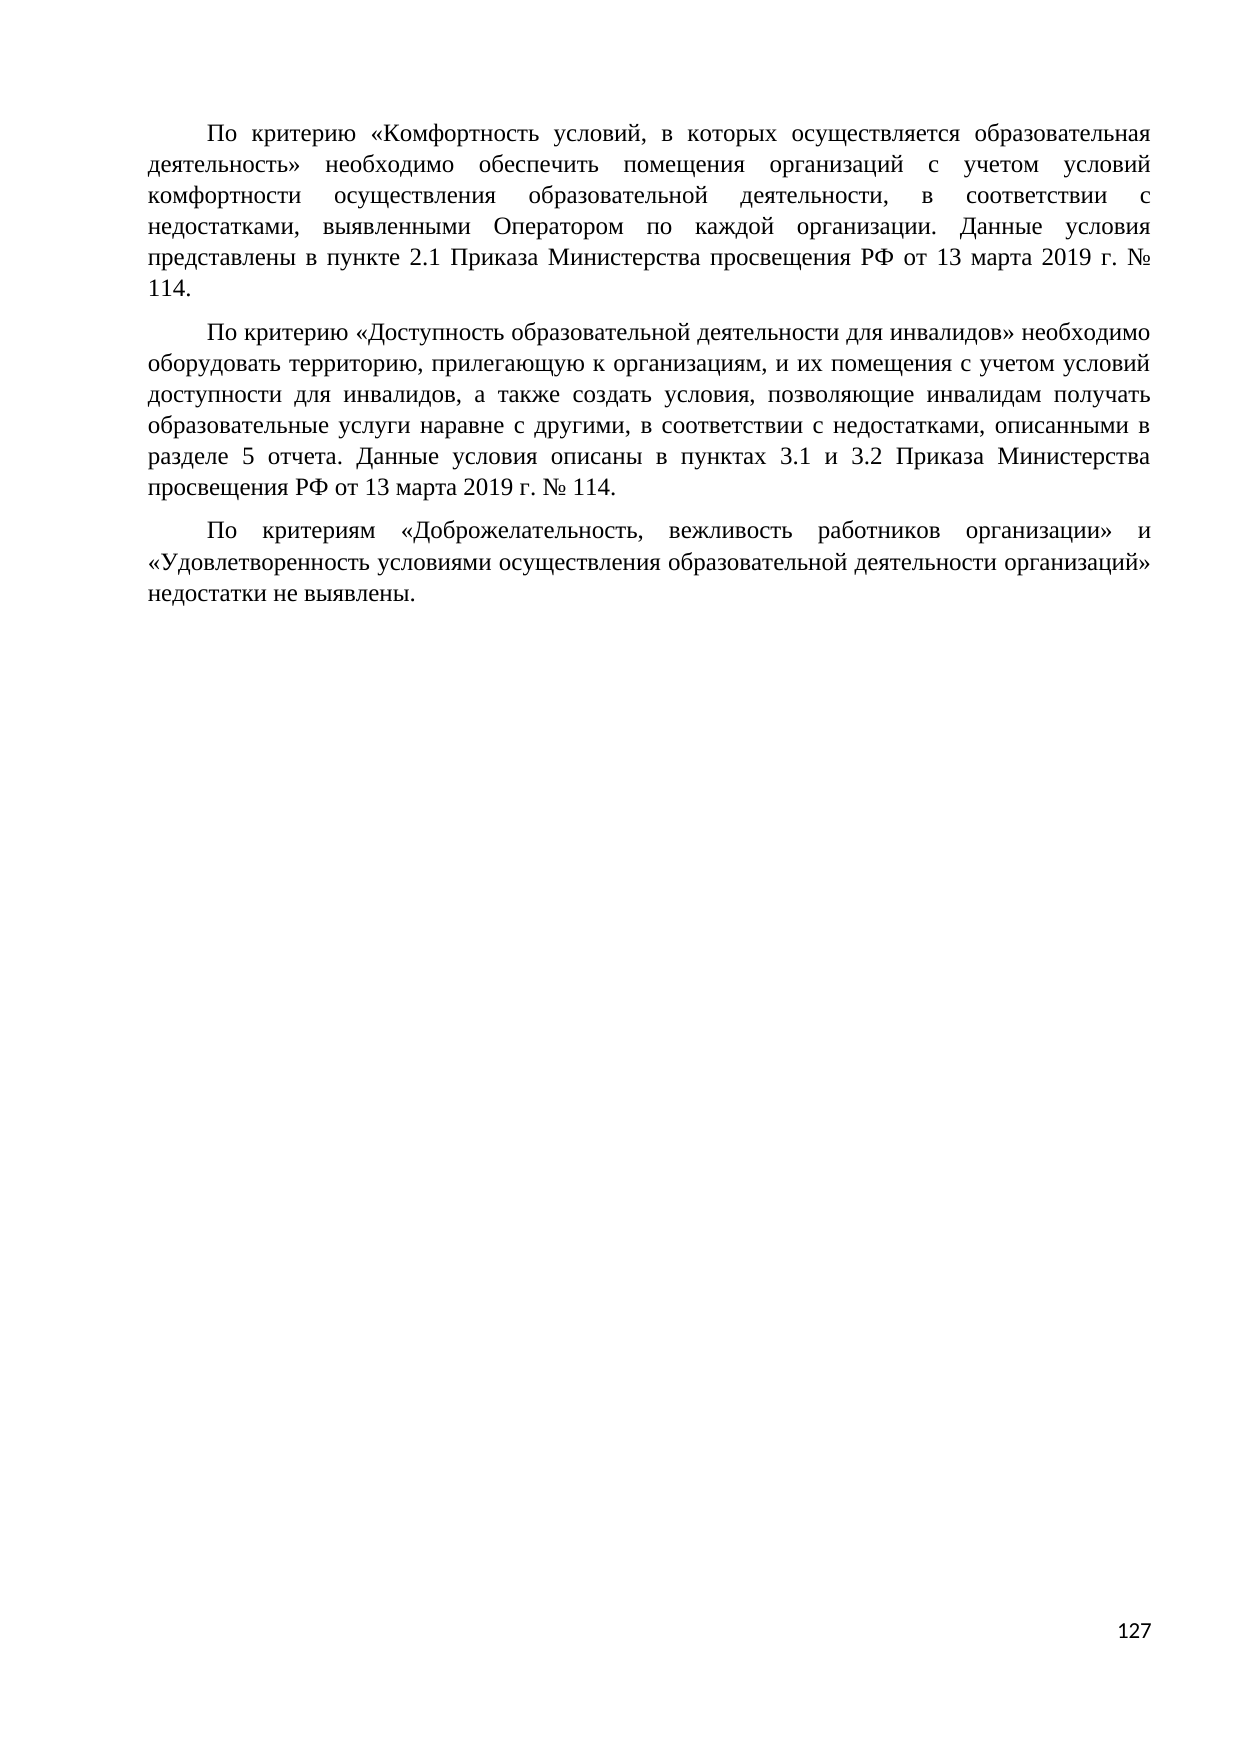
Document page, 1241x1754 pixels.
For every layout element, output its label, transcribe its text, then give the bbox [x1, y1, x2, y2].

text По критерию «Доступность образовательной деятельности для инвалидов» необходимо оборудовать территорию, прилегающую к организациям, и их помещения с учетом условий доступности для инвалидов, а также создать условия, позволяющие инвалидам получать образовательные услуги наравне с другими, в соответствии с недостатками, описанными в разделе 5 отчета. Данные условия описаны в пунктах 3.1 и 3.2 Приказа Министерства просвещения РФ от 13 марта 2019 г. № 114. [148, 317, 1152, 501]
text По критериям «Доброжелательность, вежливость работников организации» и «Удовлетворенность условиями осуществления образовательной деятельности организаций» недостатки не выявлены. [148, 516, 1152, 606]
text По критерию «Комфортность условий, в которых осуществляется образовательная деятельность» необходимо обеспечить помещения организаций с учетом условий комфортности осуществления образовательной деятельности, в соответствии с недостатками, выявленными Оператором по каждой организации. Данные условия представлены в пункте 2.1 Приказа Министерства просвещения РФ от 13 марта 2019 г. № 114. [148, 118, 1152, 302]
